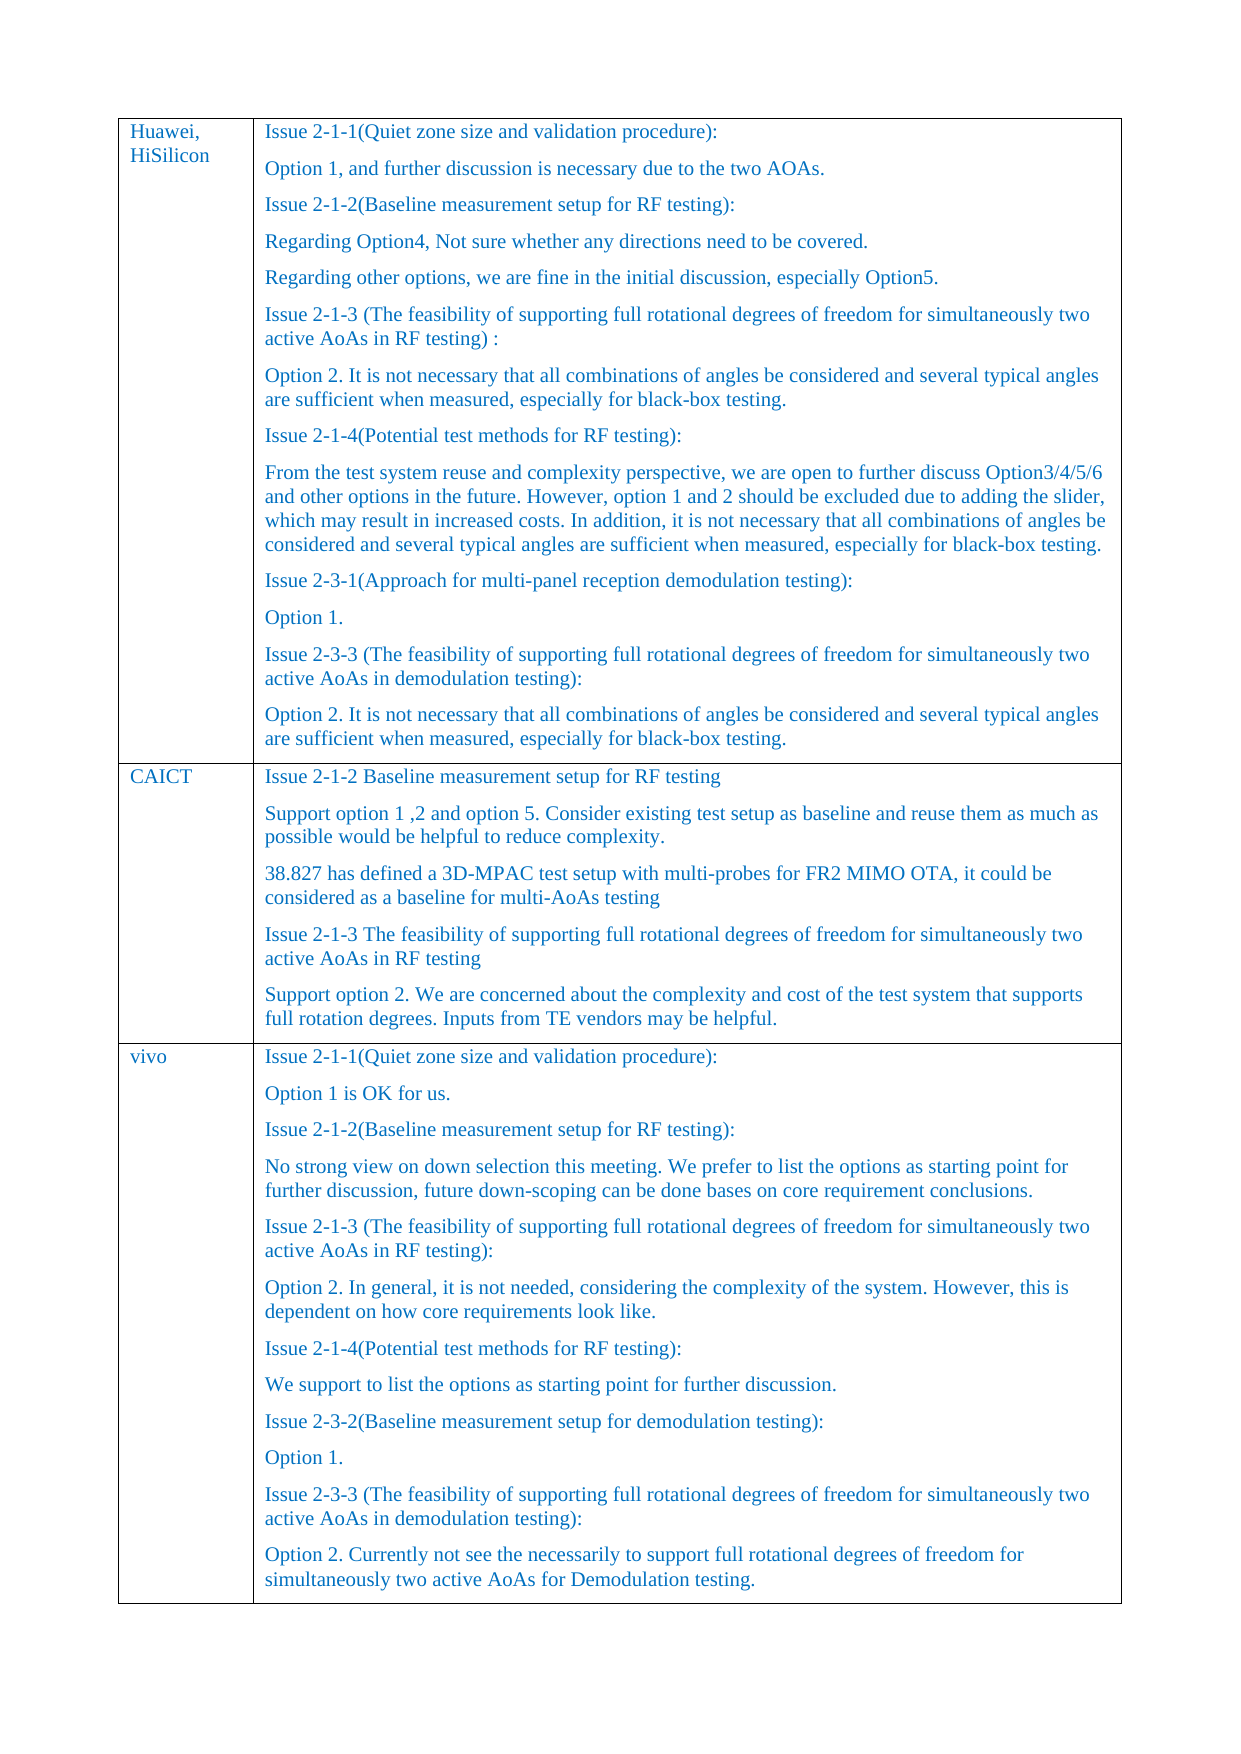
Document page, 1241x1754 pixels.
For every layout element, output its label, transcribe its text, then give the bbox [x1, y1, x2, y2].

table_cell Issue 2-1-2 Baseline measurement setup for RF testing Support option 1 ,2 and option 5. Consider existing test setup as baseline and reuse them as much as possible would be helpful to reduce complexity. 38.827 has defined a 3D-MPAC test setup with multi-probes for FR2 MIMO OTA, it could be considered as a baseline for multi-AoAs testing Issue 2-1-3 The feasibility of supporting full rotational degrees of freedom for simultaneously two active AoAs in RF testing Support option 2. We are concerned about the complexity and cost of the test system that supports full rotation degrees. Inputs from TE vendors may be helpful. [254, 764, 1121, 1043]
table_cell Huawei, HiSilicon [119, 119, 253, 763]
table_cell Issue 2-1-1(Quiet zone size and validation procedure): Option 1, and further discussion is necessary due to the two AOAs. Issue 2-1-2(Baseline measurement setup for RF testing): Regarding Option4, Not sure whether any directions need to be covered. Regarding other options, we are fine in the initial discussion, especially Option5. Issue 2-1-3 (The feasibility of supporting full rotational degrees of freedom for simultaneously two active AoAs in RF testing) : Option 2. It is not necessary that all combinations of angles be considered and several typical angles are sufficient when measured, especially for black-box testing. Issue 2-1-4(Potential test methods for RF testing): From the test system reuse and complexity perspective, we are open to further discuss Option3/4/5/6 and other options in the future. However, option 1 and 2 should be excluded due to adding the slider, which may result in increased costs. In addition, it is not necessary that all combinations of angles be considered and several typical angles are sufficient when measured, especially for black-box testing. Issue 2-3-1(Approach for multi-panel reception demodulation testing): Option 1. Issue 2-3-3 (The feasibility of supporting full rotational degrees of freedom for simultaneously two active AoAs in demodulation testing): Option 2. It is not necessary that all combinations of angles be considered and several typical angles are sufficient when measured, especially for black-box testing. [254, 119, 1121, 763]
table_cell Issue 2-1-1(Quiet zone size and validation procedure): Option 1 is OK for us. Issue 2-1-2(Baseline measurement setup for RF testing): No strong view on down selection this meeting. We prefer to list the options as starting point for further discussion, future down-scoping can be done bases on core requirement conclusions. Issue 2-1-3 (The feasibility of supporting full rotational degrees of freedom for simultaneously two active AoAs in RF testing): Option 2. In general, it is not needed, considering the complexity of the system. However, this is dependent on how core requirements look like. Issue 2-1-4(Potential test methods for RF testing): We support to list the options as starting point for further discussion. Issue 2-3-2(Baseline measurement setup for demodulation testing): Option 1. Issue 2-3-3 (The feasibility of supporting full rotational degrees of freedom for simultaneously two active AoAs in demodulation testing): Option 2. Currently not see the necessarily to support full rotational degrees of freedom for simultaneously two active AoAs for Demodulation testing. [254, 1044, 1121, 1603]
table_cell CAICT [119, 764, 253, 1043]
table_cell vivo [119, 1044, 253, 1603]
